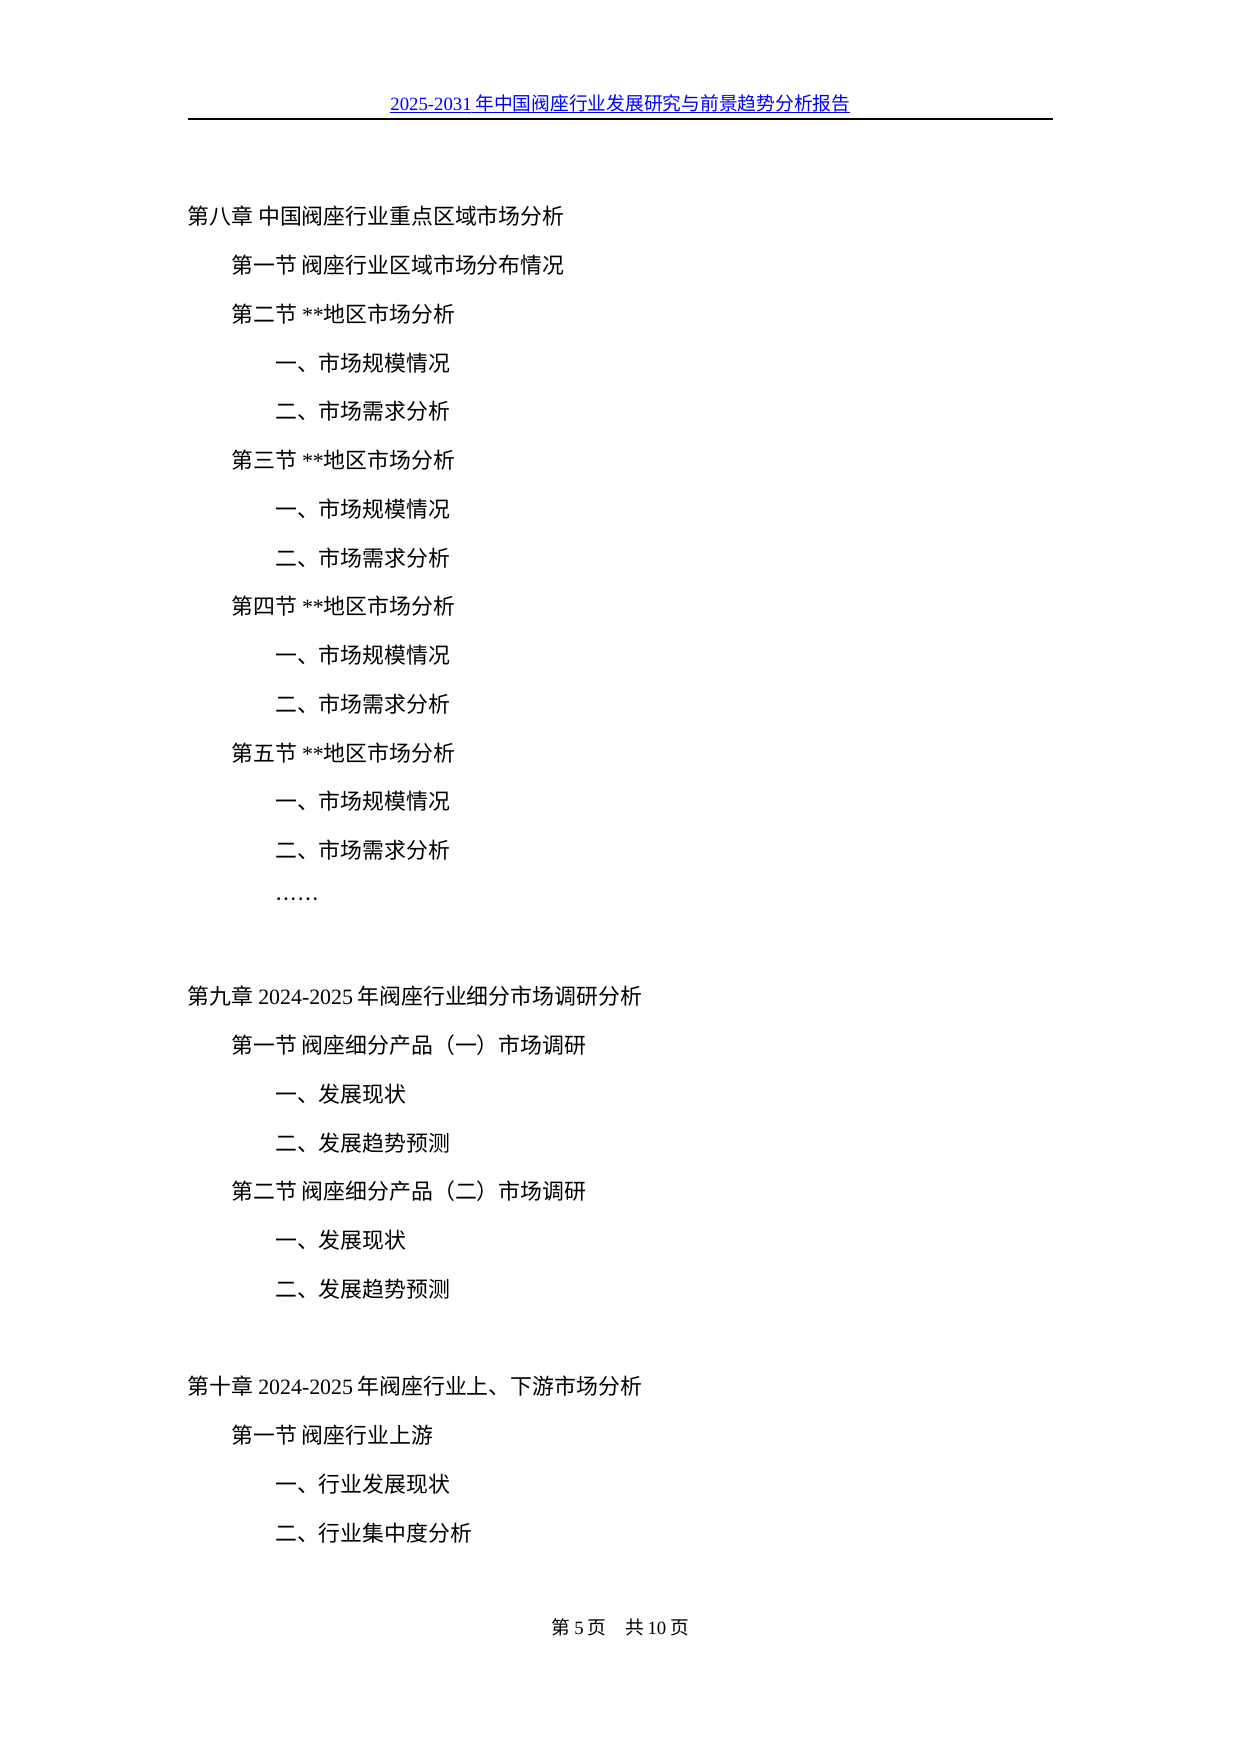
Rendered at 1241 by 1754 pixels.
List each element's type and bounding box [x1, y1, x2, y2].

text [187, 150, 1053, 1548]
